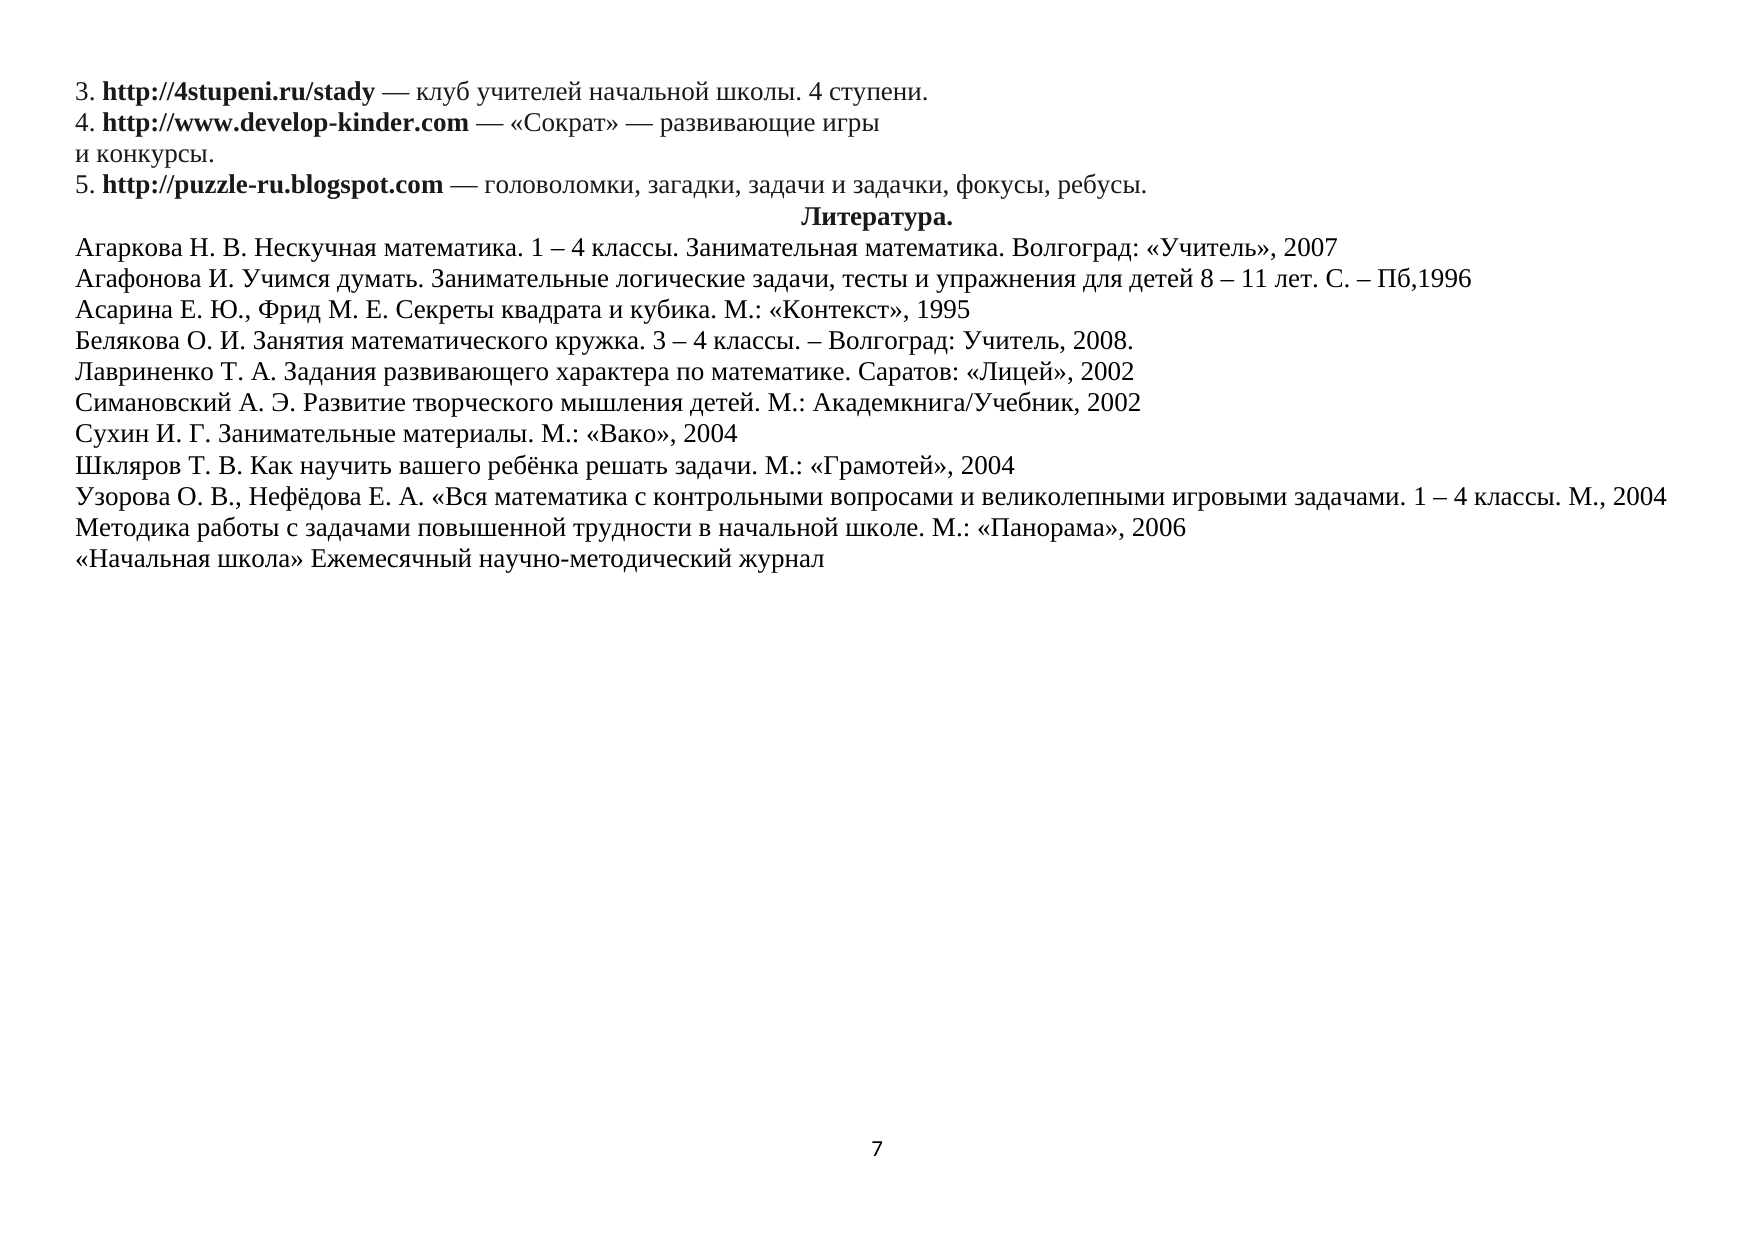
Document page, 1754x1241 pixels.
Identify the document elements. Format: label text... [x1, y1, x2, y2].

text 4. http://www.develop-kinder.com — «Сократ» — развивающие игры [75, 106, 1679, 137]
text Лавриненко Т. А. Задания развивающего характера по математике. Саратов: «Лицей», 2002 [75, 355, 1679, 386]
text Асарина Е. Ю., Фрид М. Е. Секреты квадрата и кубика. М.: «Контекст», 1995 [75, 293, 1679, 324]
text «Начальная школа» Ежемесячный научно-методический журнал [75, 542, 1679, 573]
text 3. http://4stupeni.ru/stady — клуб учителей начальной школы. 4 ступени. [75, 75, 1679, 106]
text Шкляров Т. В. Как научить вашего ребёнка решать задачи. М.: «Грамотей», 2004 [75, 449, 1679, 480]
text Агаркова Н. В. Нескучная математика. 1 – 4 классы. Занимательная математика. Волгоград: «Учитель», 2007 [75, 231, 1679, 262]
text Симановский А. Э. Развитие творческого мышления детей. М.: Академкнига/Учебник, 2002 [75, 386, 1679, 418]
text Литература. [75, 199, 1679, 231]
text Сухин И. Г. Занимательные материалы. М.: «Вако», 2004 [75, 418, 1679, 449]
text Агафонова И. Учимся думать. Занимательные логические задачи, тесты и упражнения для детей 8 – 11 лет. С. – Пб,1996 [75, 262, 1679, 293]
text Узорова О. В., Нефёдова Е. А. «Вся математика с контрольными вопросами и великолепными игровыми задачами. 1 – 4 классы. М., 2004 [75, 480, 1679, 511]
text 5. http://puzzle-ru.blogspot.com — головоломки, загадки, задачи и задачки, фокусы, ребусы. [75, 168, 1679, 199]
text и конкурсы. [75, 137, 1679, 168]
text Методика работы с задачами повышенной трудности в начальной школе. М.: «Панорама», 2006 [75, 511, 1679, 542]
text Белякова О. И. Занятия математического кружка. 3 – 4 классы. – Волгоград: Учитель, 2008. [75, 324, 1679, 355]
